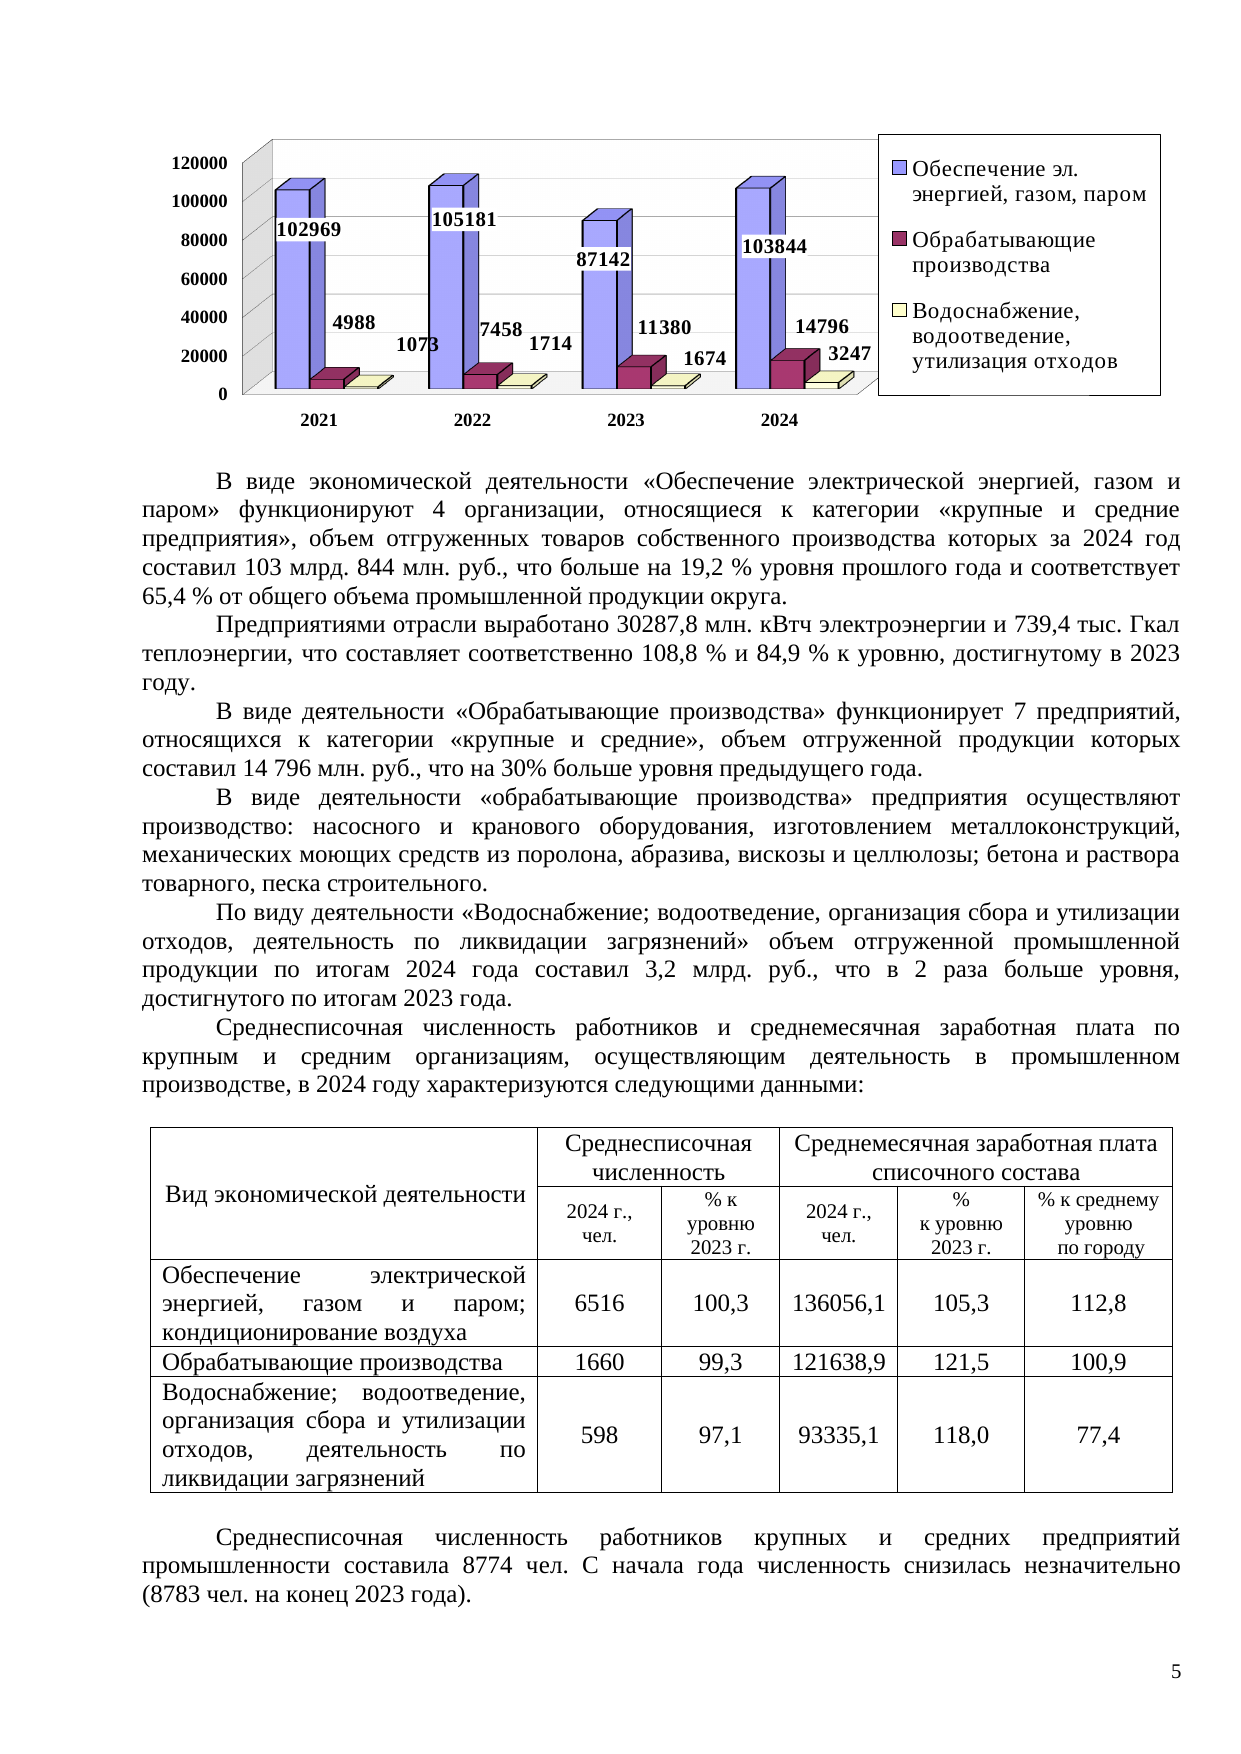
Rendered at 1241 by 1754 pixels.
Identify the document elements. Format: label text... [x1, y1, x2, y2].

table_cell 598 [538, 1377, 661, 1492]
table_cell 136056,1 [780, 1260, 897, 1346]
table_cell 6516 [538, 1260, 661, 1346]
text По виду деятельности «Водоснабжение; водоотведение, организация сбора и утилизации отходов, деятельность по ликвидации загрязнений» объем отгруженной промышленной продукции по итогам 2024 года составил 3,2 млрд. руб., что в 2 раза больше уровня, достигнутого по итогам 2023 года. [142, 897, 1181, 1012]
table_cell % к уровню 2023 г. [662, 1187, 779, 1259]
table_cell % к уровню 2023 г. [898, 1187, 1024, 1259]
text В виде деятельности «обрабатывающие производства» предприятия осуществляют производство: насосного и кранового оборудования, изготовлением металлоконструкций, механических моющих средств из поролона, абразива, вискозы и целлюлозы; бетона и раствора товарного, песка строительного. [142, 782, 1181, 897]
text Предприятиями отрасли выработано 30287,8 млн. кВтч электроэнергии и 739,4 тыс. Гкал теплоэнергии, что составляет соответственно 108,8 % и 84,9 % к уровню, достигнутому в 2023 году. [142, 609, 1181, 696]
table_cell % к среднему уровню по городу [1025, 1187, 1172, 1259]
table_cell Водоснабжение; водоотведение, организация сбора и утилизации отходов, деятельность по ликвидации загрязнений [151, 1377, 537, 1492]
text Среднесписочная численность работников и среднемесячная заработная плата по крупным и средним организациям, осуществляющим деятельность в промышленном производстве, в 2024 году характеризуются следующими данными: [142, 1012, 1181, 1098]
table_cell 93335,1 [780, 1377, 897, 1492]
text В виде экономической деятельности «Обеспечение электрической энергией, газом и паром» функционируют 4 организации, относящиеся к категории «крупные и средние предприятия», объем отгруженных товаров собственного производства которых за 2024 год составил 103 млрд. 844 млн. руб., что больше на 19,2 % уровня прошлого года и соответствует 65,4 % от общего объема промышленной продукции округа. [142, 466, 1181, 609]
table_cell 1660 [538, 1347, 661, 1376]
table_cell 100,3 [662, 1260, 779, 1346]
table_cell Обеспечение электрической энергией, газом и паром; кондиционирование воздуха [151, 1260, 537, 1346]
table_cell 97,1 [662, 1377, 779, 1492]
table_cell 100,9 [1025, 1347, 1172, 1376]
table_cell 118,0 [898, 1377, 1024, 1492]
table_cell 121,5 [898, 1347, 1024, 1376]
table_cell 2024 г., чел. [538, 1187, 661, 1259]
table_cell 2024 г., чел. [780, 1187, 897, 1259]
table_cell 77,4 [1025, 1377, 1172, 1492]
text Среднесписочная численность работников крупных и средних предприятий промышленности составила 8774 чел. С начала года численность снизилась незначительно (8783 чел. на конец 2023 года). [142, 1522, 1181, 1608]
table_cell 112,8 [1025, 1260, 1172, 1346]
table_header Вид экономической деятельности [151, 1128, 537, 1259]
table_cell Обрабатывающие производства [151, 1347, 537, 1376]
table_cell 99,3 [662, 1347, 779, 1376]
table_header Среднемесячная заработная плата списочного состава [780, 1128, 1172, 1186]
text В виде деятельности «Обрабатывающие производства» функционирует 7 предприятий, относящихся к категории «крупные и средние», объем отгруженной продукции которых составил 14 796 млн. руб., что на 30% больше уровня предыдущего года. [142, 696, 1181, 782]
table_header Среднесписочная численность [538, 1128, 779, 1186]
table_cell 105,3 [898, 1260, 1024, 1346]
table_cell 121638,9 [780, 1347, 897, 1376]
